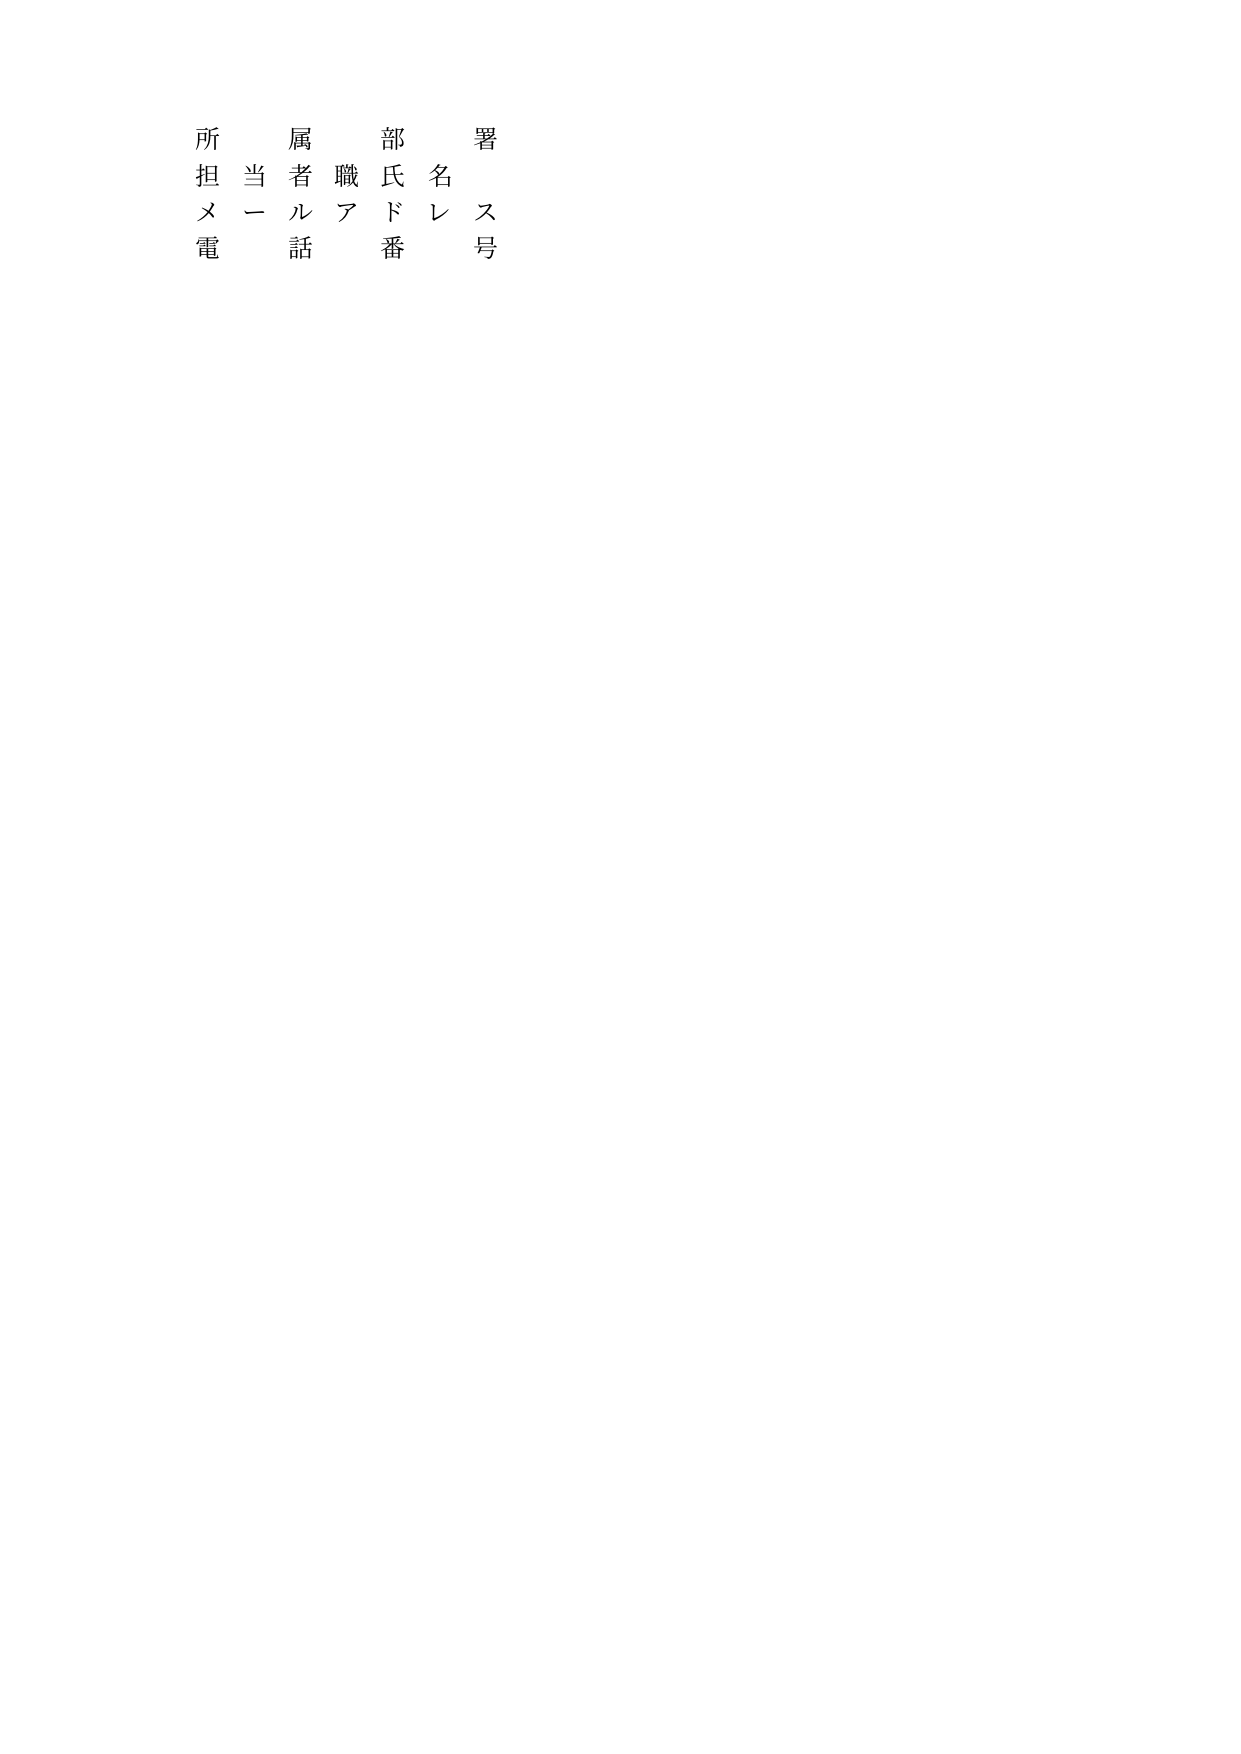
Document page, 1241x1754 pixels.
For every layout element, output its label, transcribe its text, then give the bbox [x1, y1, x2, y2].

text 所 属 部 署 [149, 120, 1121, 156]
text 担当者職氏名 [149, 156, 1121, 192]
text 電 話 番 号 [149, 228, 1121, 264]
text メールアドレス [149, 192, 1121, 228]
